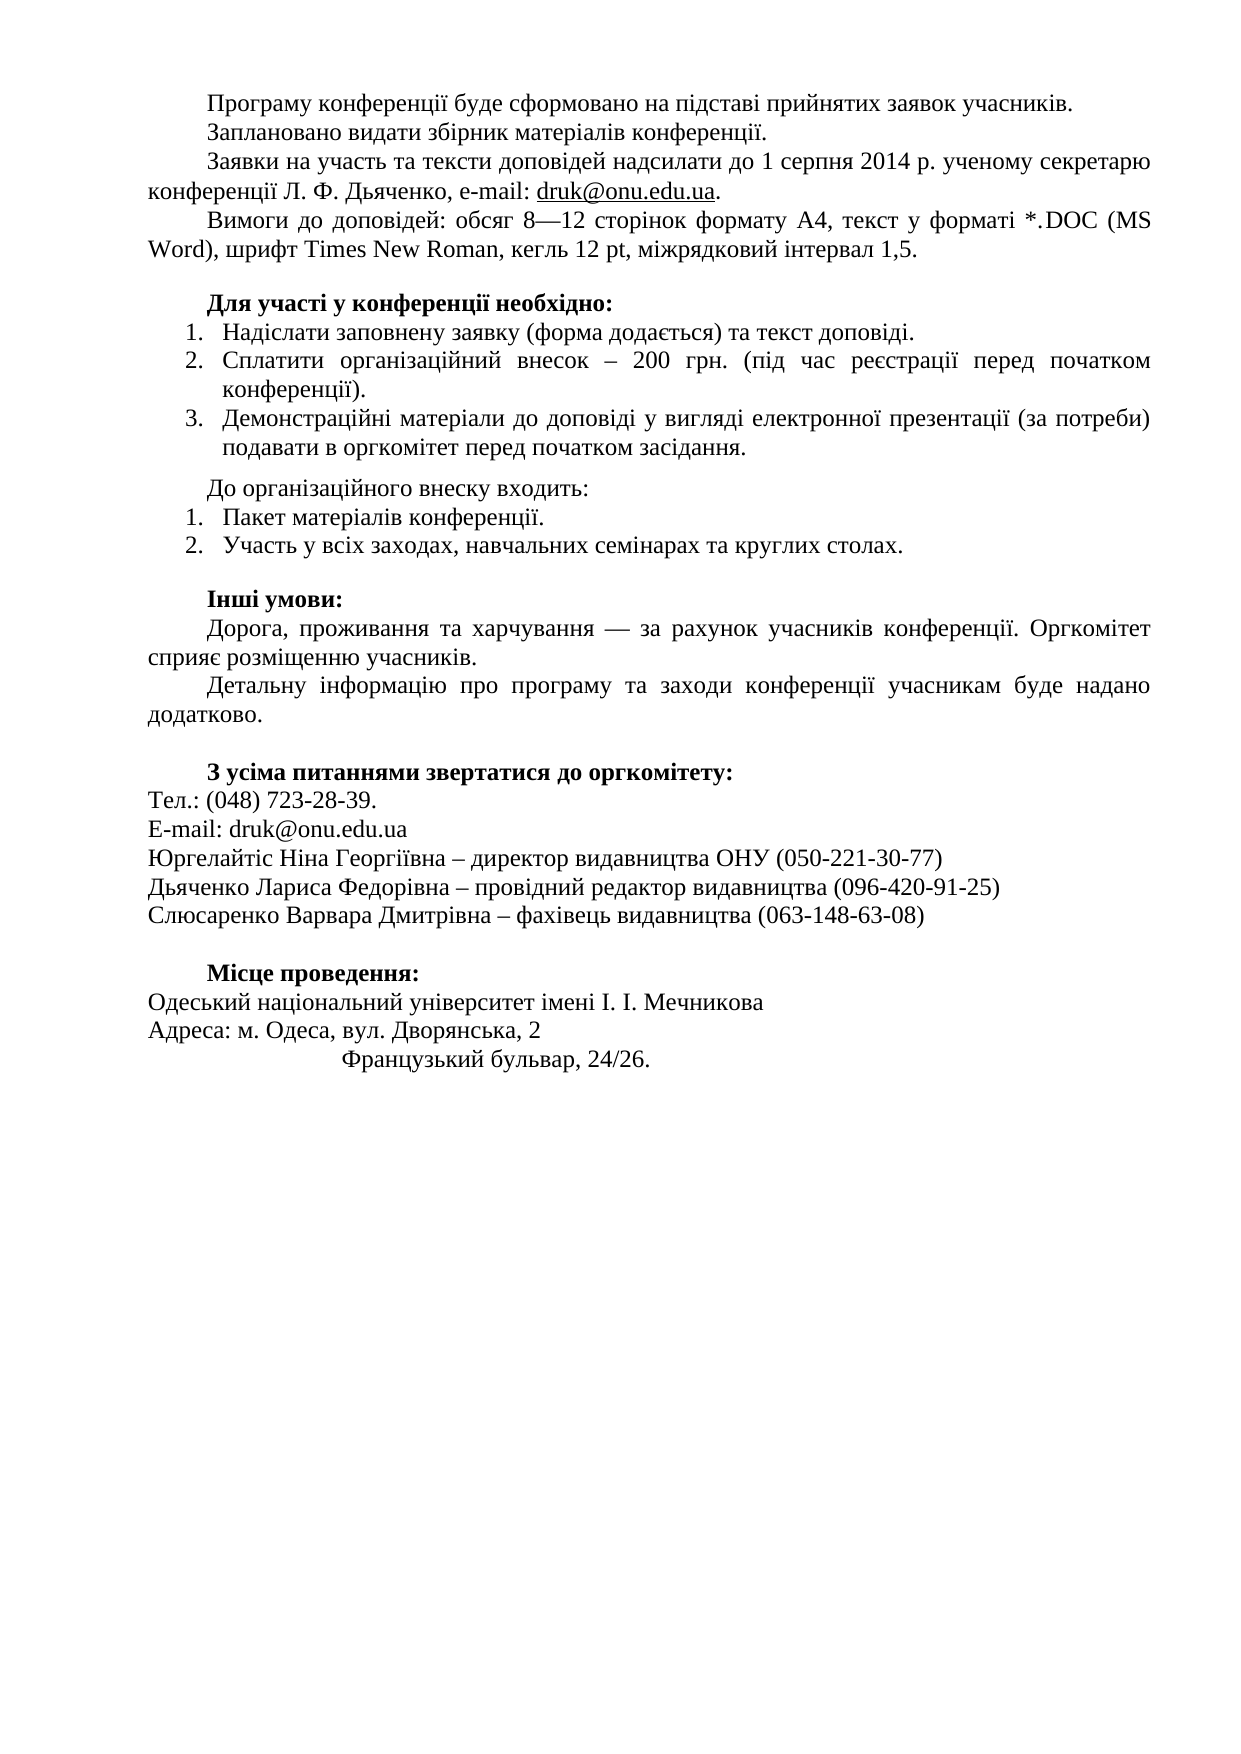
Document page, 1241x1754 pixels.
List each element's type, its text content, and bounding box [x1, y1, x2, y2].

text Слюсаренко Варвара Дмитрівна – фахівець видавництва (063-148-63-08) [148, 900, 1152, 929]
text Заплановано видати збірник матеріалів конференції. [148, 117, 1152, 146]
text Інші умови: [148, 584, 1152, 613]
text Тел.: (048) 723-28-39. [148, 785, 1152, 814]
list Пакет матеріалів конференції. [185, 502, 1152, 530]
text Місце проведення: [148, 958, 1152, 987]
text Вимоги до доповідей: обсяг 8—12 сторінок формату А4, текст у форматі *.DOC (MS Word), шрифт Times New Roman, кегль 12 pt, міжрядковий інтервал 1,5. [148, 205, 1152, 263]
text Заявки на участь та тексти доповідей надсилати до 1 серпня 2014 р. ученому секретарю конференції Л. Ф. Дьяченко, е-mail: druk@onu.edu.ua. [148, 146, 1152, 205]
text З усіма питаннями звертатися до оргкомітету: [148, 757, 1152, 785]
list Участь у всіх заходах, навчальних семінарах та круглих столах. [185, 530, 1152, 559]
text E-mail: druk@onu.edu.ua [148, 814, 1152, 843]
text Французький бульвар, 24/26. [148, 1044, 1152, 1073]
text Програму конференції буде сформовано на підставі прийнятих заявок учасників. [148, 88, 1152, 117]
text До організаційного внеску входить: [148, 473, 1152, 502]
list Надіслати заповнену заявку (форма додається) та текст доповіді. [185, 317, 1152, 345]
text Для участі у конференції необхідно: [148, 288, 1152, 317]
text Детальну інформацію про програму та заходи конференції учасникам буде надано додатково. [148, 670, 1152, 728]
text Юргелайтіс Ніна Георгіївна – директор видавництва ОНУ (050-221-30-77) [148, 843, 1152, 872]
text Дорога, проживання та харчування — за рахунок учасників конференції. Оргкомітет сприяє розміщенню учасників. [148, 613, 1152, 670]
text Адреса: м. Одеса, вул. Дворянська, 2 [148, 1015, 1152, 1044]
list Демонстраційні матеріали до доповіді у вигляді електронної презентації (за потреби) подавати в оргкомітет перед початком засідання. [185, 403, 1152, 460]
text Одеський національний університет імені І. І. Мечникова [148, 987, 1152, 1015]
text Дьяченко Лариса Федорівна – провідний редактор видавництва (096-420-91-25) [148, 872, 1152, 900]
list Сплатити організаційний внесок – 200 грн. (під час реєстрації перед початком конференції). [185, 345, 1152, 403]
